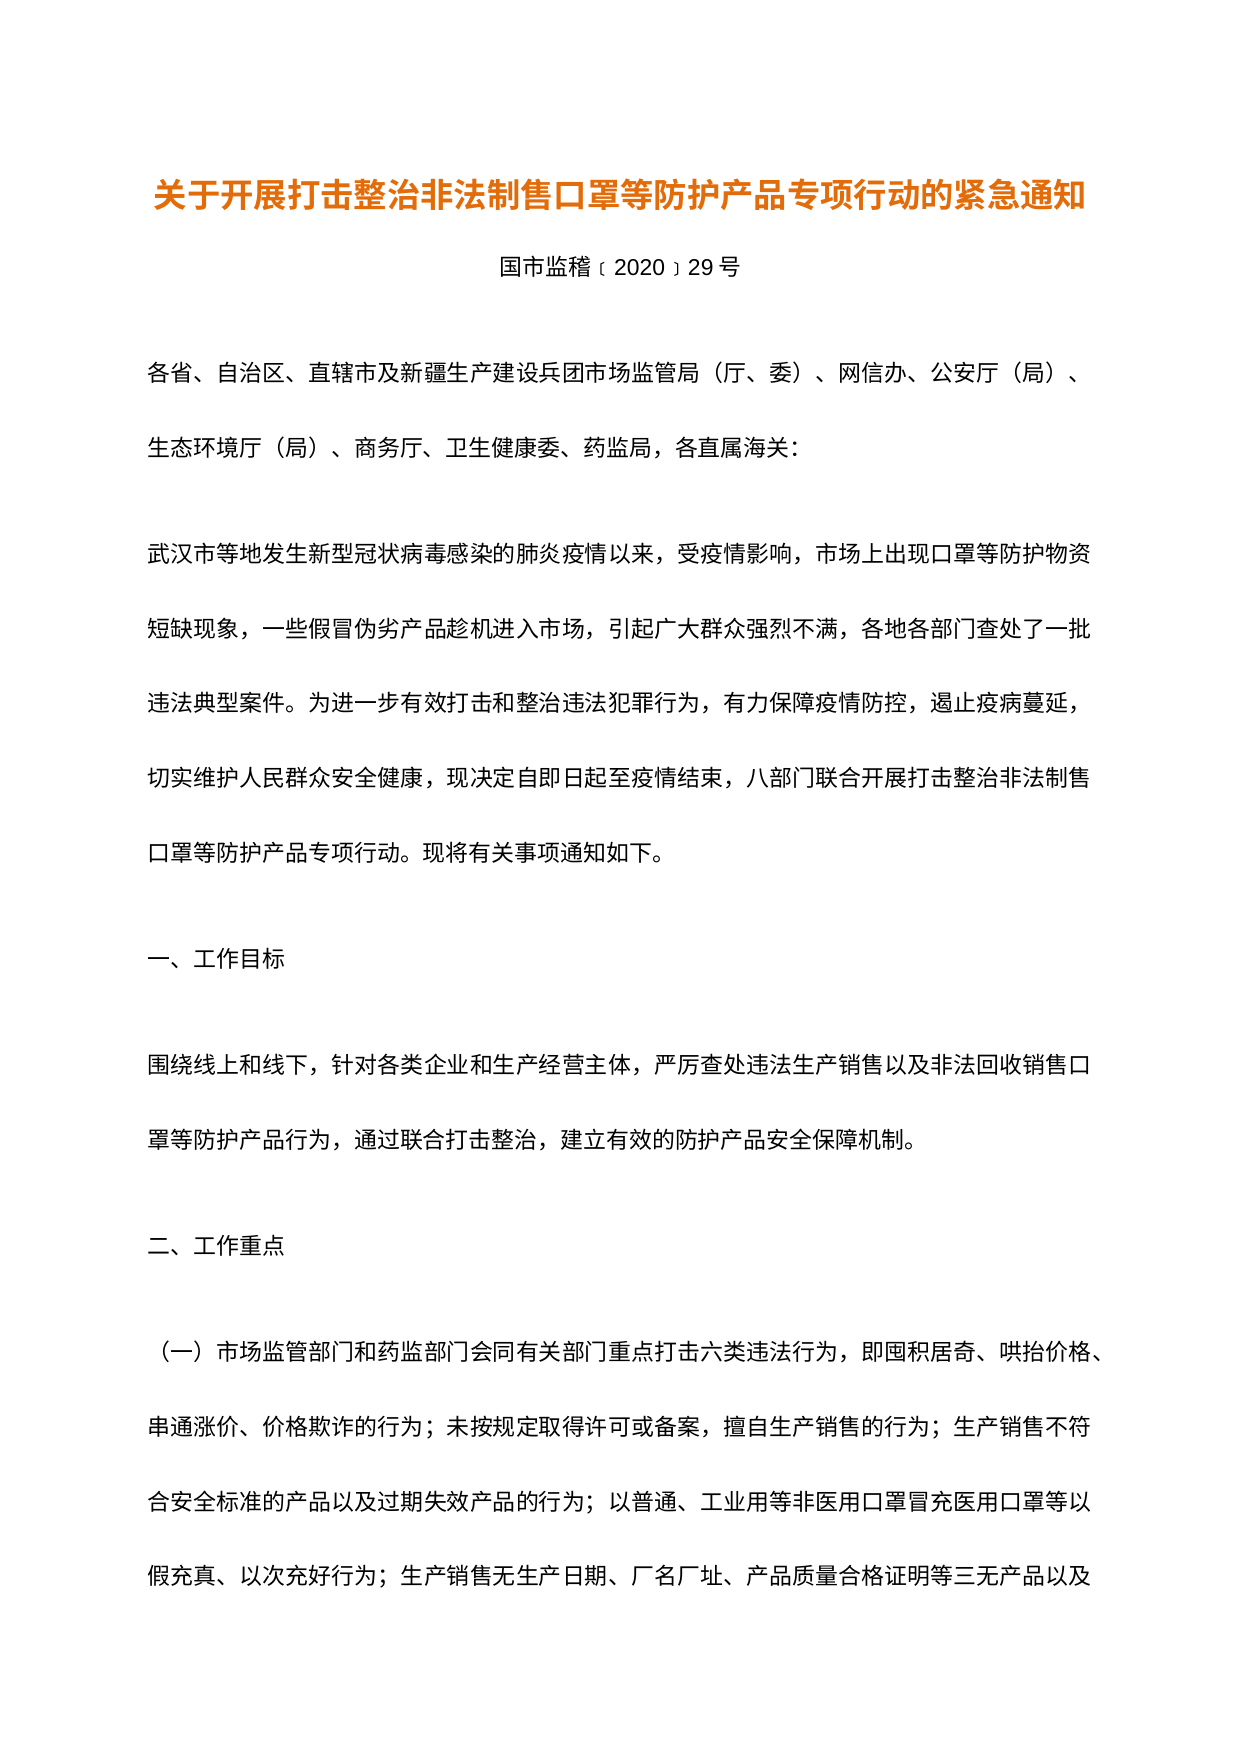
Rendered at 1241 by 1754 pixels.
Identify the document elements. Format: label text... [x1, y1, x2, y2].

text 围绕线上和线下，针对各类企业和生产经营主体，严厉查处违法生产销售以及非法回收销售口罩等防护产品行为，通过联合打击整治，建立有效的防护产品安全保障机制。 [148, 1031, 1092, 1171]
text 关于开展打击整治非法制售口罩等防护产品专项行动的紧急通知 [148, 161, 1092, 226]
text 各省、自治区、直辖市及新疆生产建设兵团市场监管局（厅、委）、网信办、公安厅（局）、生态环境厅（局）、商务厅、卫生健康委、药监局，各直属海关： [148, 339, 1092, 479]
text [148, 1318, 1092, 1607]
text 武汉市等地发生新型冠状病毒感染的肺炎疫情以来，受疫情影响，市场上出现口罩等防护物资短缺现象，一些假冒伪劣产品趁机进入市场，引起广大群众强烈不满，各地各部门查处了一批违法典型案件。为进一步有效打击和整治违法犯罪行为，有力保障疫情防控，遏止疫病蔓延，切实维护人民群众安全健康，现决定自即日起至疫情结束，八部门联合开展打击整治非法制售口罩等防护产品专项行动。现将有关事项通知如下。 [148, 520, 1092, 884]
text 一、工作目标 [148, 925, 1092, 990]
text 二、工作重点 [148, 1212, 1092, 1277]
text 国市监稽﹝2020﹞29号 [148, 233, 1092, 298]
